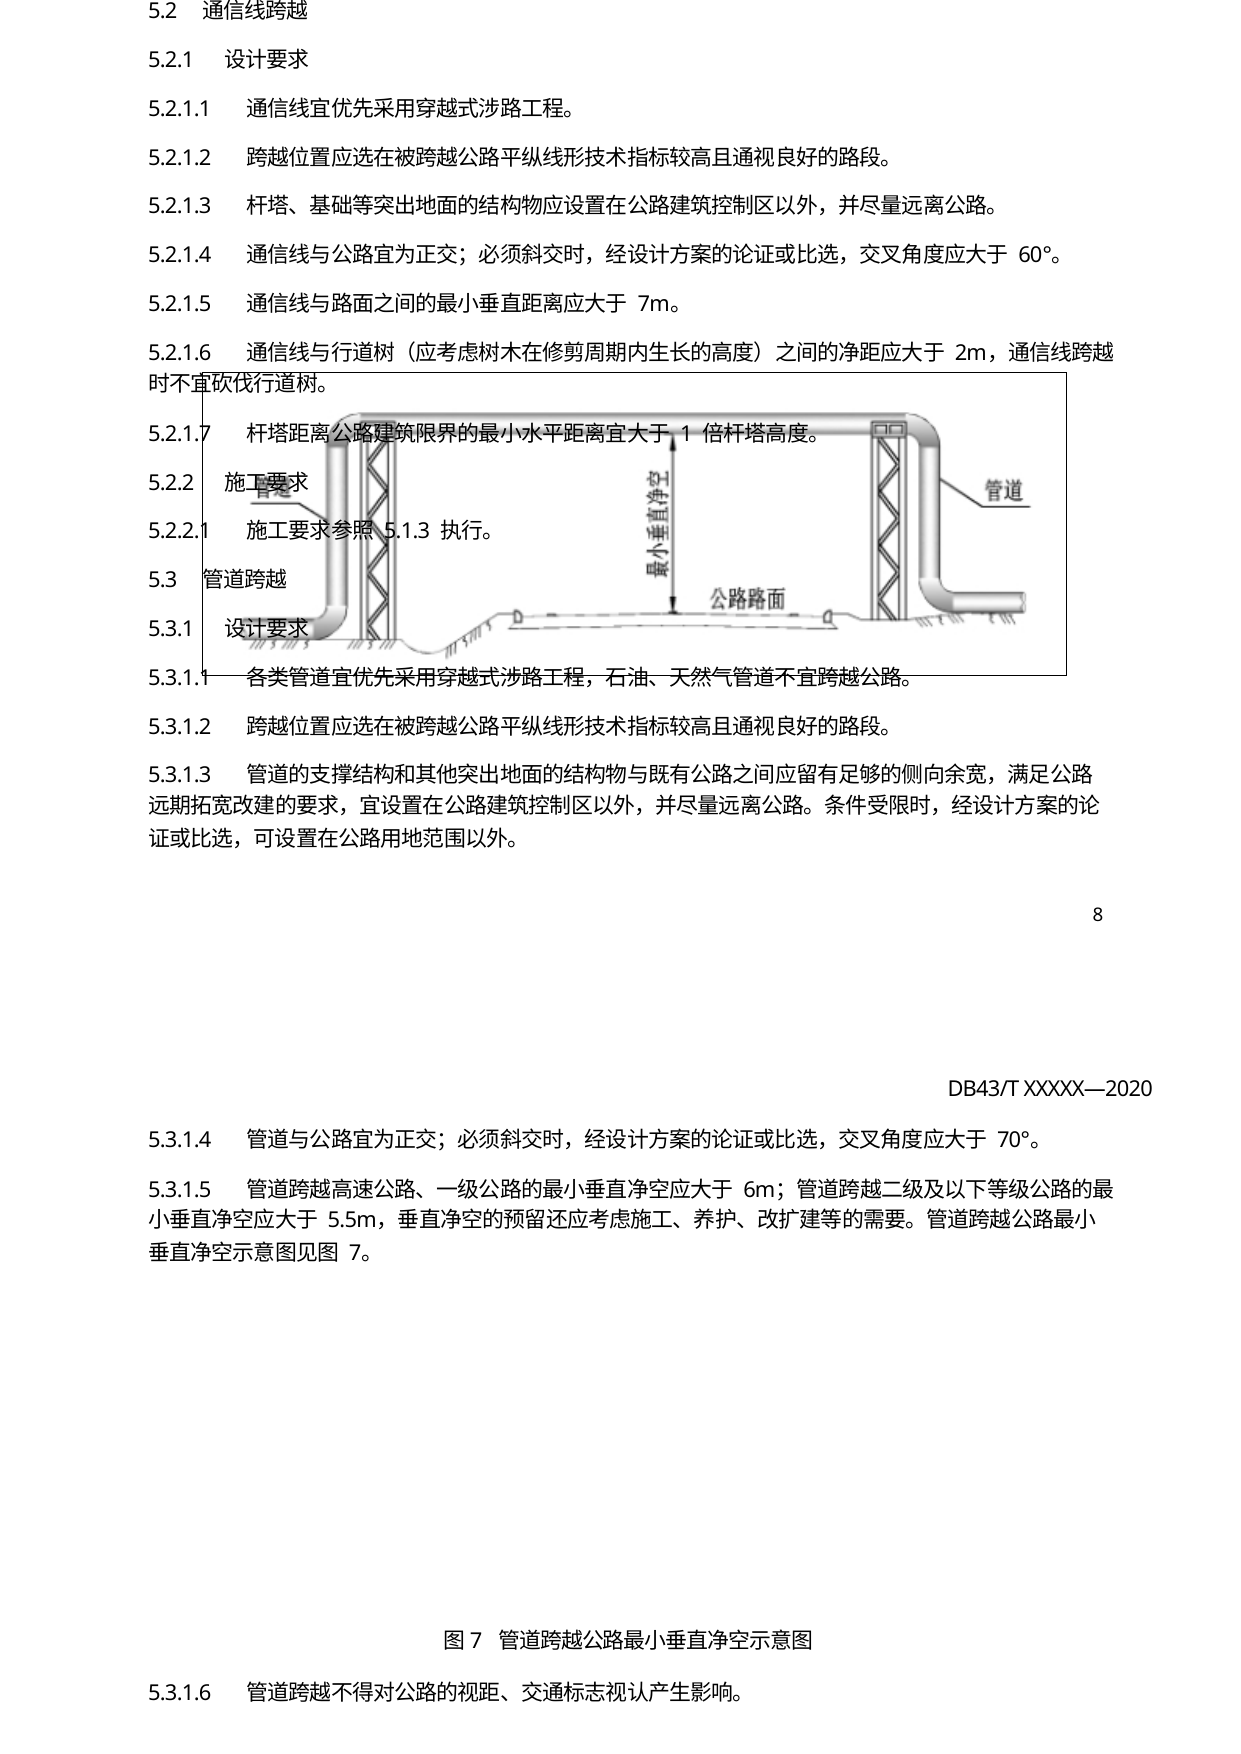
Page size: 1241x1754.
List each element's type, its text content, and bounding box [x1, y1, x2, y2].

text 5.2.2 施工要求 [148, 471, 1240, 495]
text 证或比选，可设置在公路用地范围以外。 [148, 820, 1240, 853]
text 5.3.1 设计要求 [148, 617, 1240, 641]
text 小垂直净空应大于 5.5m，垂直净空的预留还应考虑施工、养护、改扩建等的需要。管道跨越公路最小 [148, 1202, 1240, 1234]
text 5.3.1.6 管道跨越不得对公路的视距、交通标志视认产生影响。 [148, 1682, 1240, 1706]
text 5.3.1.5 管道跨越高速公路、一级公路的最小垂直净空应大于 6m；管道跨越二级及以下等级公路的最 [148, 1178, 1240, 1202]
text 5.2.1.6 通信线与行道树（应考虑树木在修剪周期内生长的高度）之间的净距应大于 2m，通信线跨越 [148, 341, 1240, 365]
picture [203, 592, 1066, 617]
text 远期拓宽改建的要求，宜设置在公路建筑控制区以外，并尽量远离公路。条件受限时，经设计方案的论 [148, 788, 1240, 820]
picture [203, 495, 1066, 520]
text 5.2.1.2 跨越位置应选在被跨越公路平纵线形技术指标较高且通视良好的路段。 [148, 146, 1240, 170]
text 5.2.2.1 施工要求参照 5.1.3 执行。 [148, 520, 1240, 544]
text 5.3.1.2 跨越位置应选在被跨越公路平纵线形技术指标较高且通视良好的路段。 [148, 715, 1240, 739]
text 5.3 管道跨越 [148, 569, 1240, 592]
picture [203, 641, 1066, 666]
picture [203, 544, 1066, 569]
text DB43/T XXXXX—2020 [148, 1077, 1240, 1101]
text 5.2.1.4 通信线与公路宜为正交；必须斜交时，经设计方案的论证或比选，交叉角度应大于 60°。 [148, 244, 1240, 267]
text 时不宜砍伐行道树。 [148, 365, 1240, 397]
text 5.2.1.7 杆塔距离公路建筑限界的最小水平距离宜大于 1 倍杆塔高度。 [148, 422, 1240, 446]
text 5.3.1.4 管道与公路宜为正交；必须斜交时，经设计方案的论证或比选，交叉角度应大于 70°。 [148, 1126, 1240, 1153]
picture [203, 446, 1066, 471]
text 垂直净空示意图见图 7。 [148, 1234, 1240, 1267]
text 5.2.1.5 通信线与路面之间的最小垂直距离应大于 7m。 [148, 292, 1240, 316]
text 5.3.1.3 管道的支撑结构和其他突出地面的结构物与既有公路之间应留有足够的侧向余宽，满足公路 [148, 764, 1240, 788]
text 5.2.1.1 通信线宜优先采用穿越式涉路工程。 [148, 97, 1240, 121]
text 5.2 通信线跨越 [148, 0, 1240, 24]
picture [203, 397, 1066, 422]
text 5.3.1.1 各类管道宜优先采用穿越式涉路工程，石油、天然气管道不宜跨越公路。 [148, 666, 1240, 690]
text 8 [148, 903, 1240, 927]
text 5.2.1 设计要求 [148, 49, 1240, 72]
text 图7 管道跨越公路最小垂直净空示意图 [148, 1617, 1240, 1657]
text 5.2.1.3 杆塔、基础等突出地面的结构物应设置在公路建筑控制区以外，并尽量远离公路。 [148, 195, 1240, 219]
